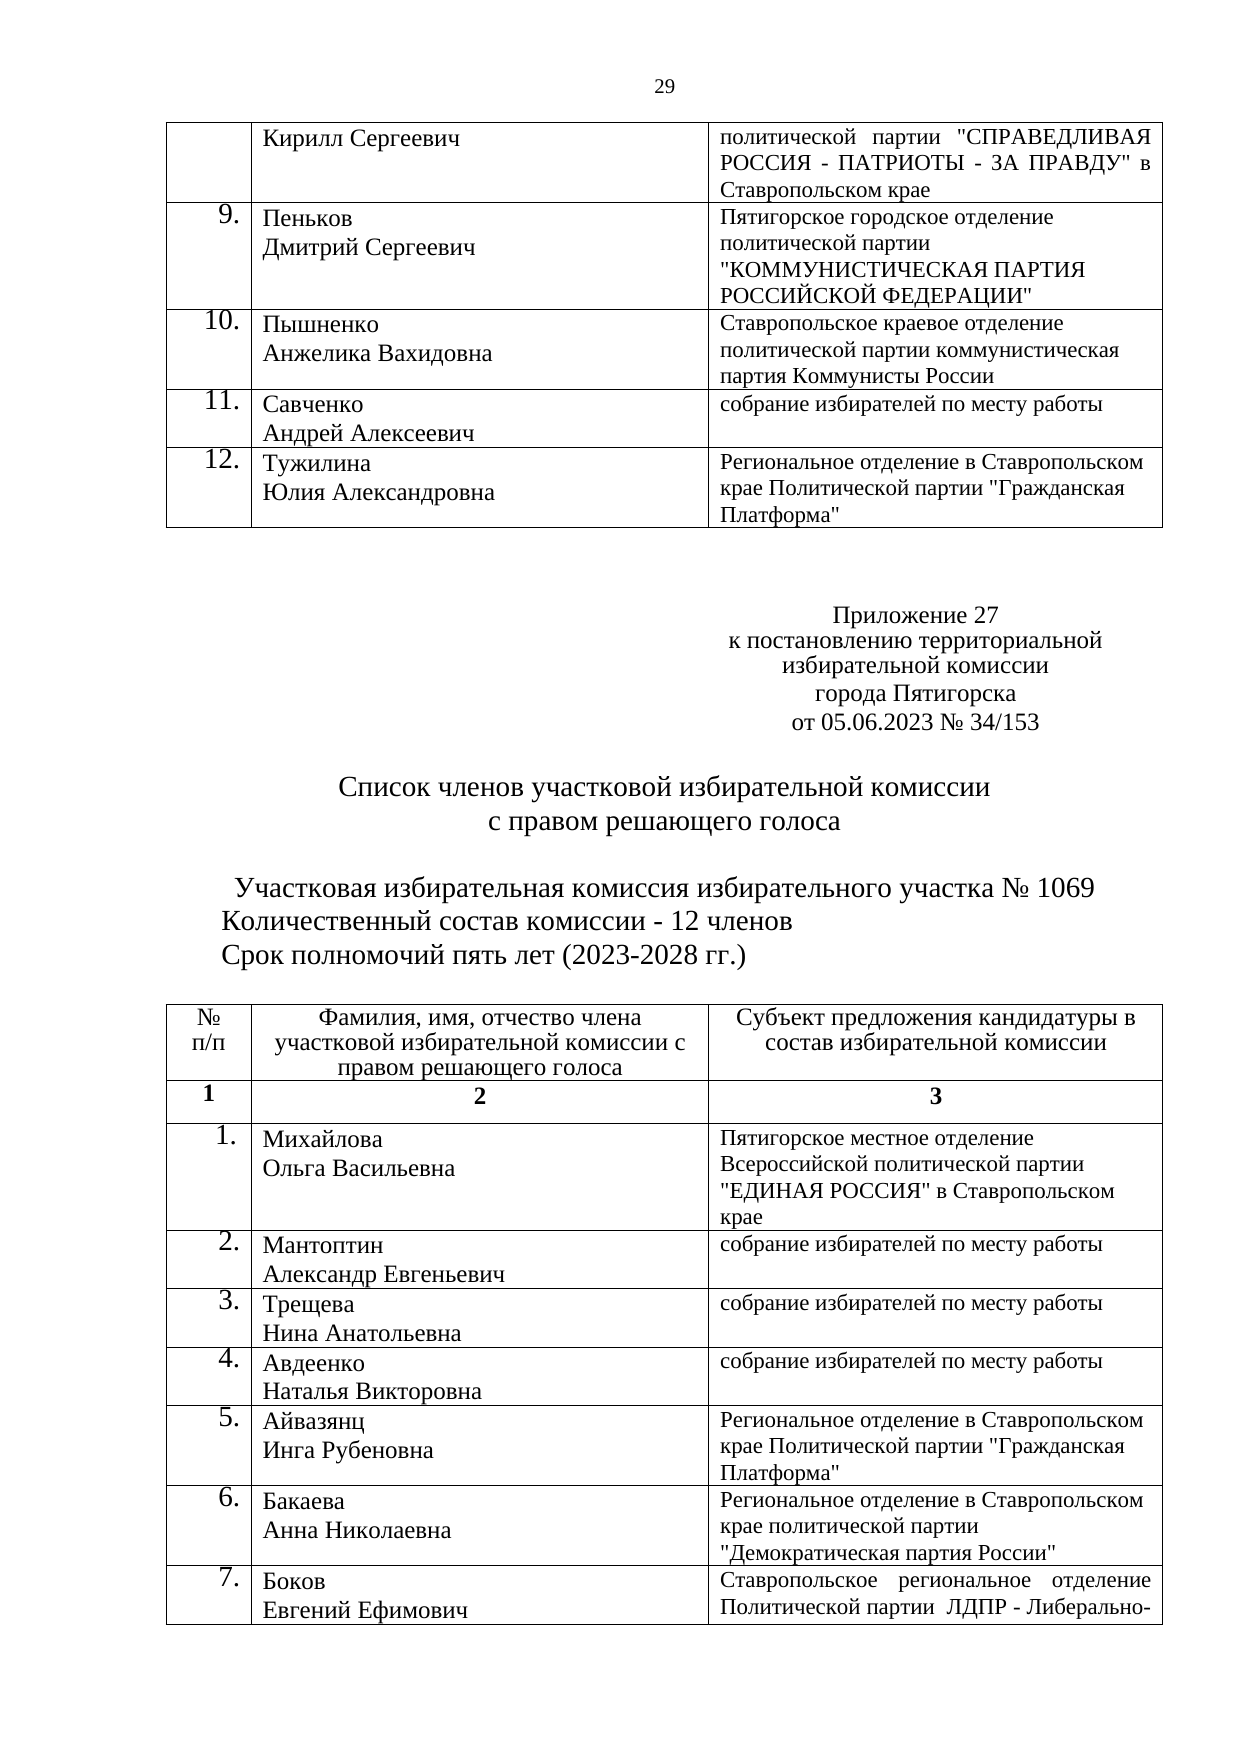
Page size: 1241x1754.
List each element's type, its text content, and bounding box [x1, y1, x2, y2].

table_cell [252, 1566, 708, 1624]
table_cell Пеньков Дмитрий Сергеевич [252, 203, 708, 308]
table_cell Региональное отделение в Ставропольском крае Политической партии "Гражданская Платформа" [709, 1406, 1162, 1485]
table_cell Региональное отделение в Ставропольском крае Политической партии "Гражданская Платформа" [709, 448, 1162, 527]
table_cell 12. [167, 448, 251, 527]
table_cell 2. [167, 1231, 251, 1288]
text Участковая избирательная комиссия избирательного участка № 1069 [177, 870, 1152, 903]
text к постановлению территориальной избирательной комиссии [679, 628, 1152, 678]
table_header Субъект предложения кандидатуры в состав избирательной комиссии [709, 1005, 1162, 1080]
table_cell Пятигорское городское отделение политической партии "КОММУНИСТИЧЕСКАЯ ПАРТИЯ РОССИЙСКОЙ ФЕДЕРАЦИИ" [709, 203, 1162, 308]
table_cell 1 [167, 1081, 251, 1123]
table_cell собрание избирателей по месту работы [709, 1348, 1162, 1405]
table_header Фамилия, имя, отчество члена участковой избирательной комиссии с правом решающего голоса [252, 1005, 708, 1080]
table_cell 2 [252, 1081, 708, 1123]
table_cell 5. [167, 1406, 251, 1485]
table_cell Михайлова Ольга Васильевна [252, 1124, 708, 1229]
table_cell 11. [167, 390, 251, 447]
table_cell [252, 123, 708, 202]
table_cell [709, 1566, 1162, 1624]
table_cell 9. [167, 203, 251, 308]
table_cell [167, 1124, 251, 1229]
table_cell 3 [709, 1081, 1162, 1123]
table_cell 7. [167, 1566, 251, 1624]
table_cell Пышненко Анжелика Вахидовна [252, 310, 708, 388]
table_cell 10. [167, 310, 251, 388]
table_cell Бакаева Анна Николаевна [252, 1486, 708, 1565]
table_cell Айвазянц Инга Рубеновна [252, 1406, 708, 1485]
table_cell собрание избирателей по месту работы [709, 390, 1162, 447]
table_cell 6. [167, 1486, 251, 1565]
table_cell Региональное отделение в Ставропольском крае политической партии "Демократическая партия России" [709, 1486, 1162, 1565]
text от 05.06.2023 № 34/153 [679, 707, 1152, 736]
table_cell Ставропольское краевое отделение политической партии коммунистическая партия Коммунисты России [709, 310, 1162, 388]
text с правом решающего голоса [177, 803, 1152, 836]
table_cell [709, 123, 1162, 202]
table_cell собрание избирателей по месту работы [709, 1289, 1162, 1347]
table_cell 4. [167, 1348, 251, 1405]
table_cell Авдеенко Наталья Викторовна [252, 1348, 708, 1405]
text Срок полномочий пять лет (2023-2028 гг.) [177, 937, 1152, 971]
table_cell Пятигорское местное отделение Всероссийской политической партии "ЕДИНАЯ РОССИЯ" в Ставропольском крае [709, 1124, 1162, 1229]
text города Пятигорска [679, 678, 1152, 707]
text Список членов участковой избирательной комиссии [177, 769, 1152, 803]
table_cell 8. [167, 123, 251, 202]
text Количественный состав комиссии - 12 членов [177, 903, 1152, 937]
table_cell Тужилина Юлия Александровна [252, 448, 708, 527]
table_cell 3. [167, 1289, 251, 1347]
text Приложение 27 [679, 603, 1152, 628]
table_cell Трещева Нина Анатольевна [252, 1289, 708, 1347]
table_header № п/п [167, 1005, 251, 1080]
table_cell Мантоптин Александр Евгеньевич [252, 1231, 708, 1288]
table_cell собрание избирателей по месту работы [709, 1231, 1162, 1288]
table_cell Савченко Андрей Алексеевич [252, 390, 708, 447]
